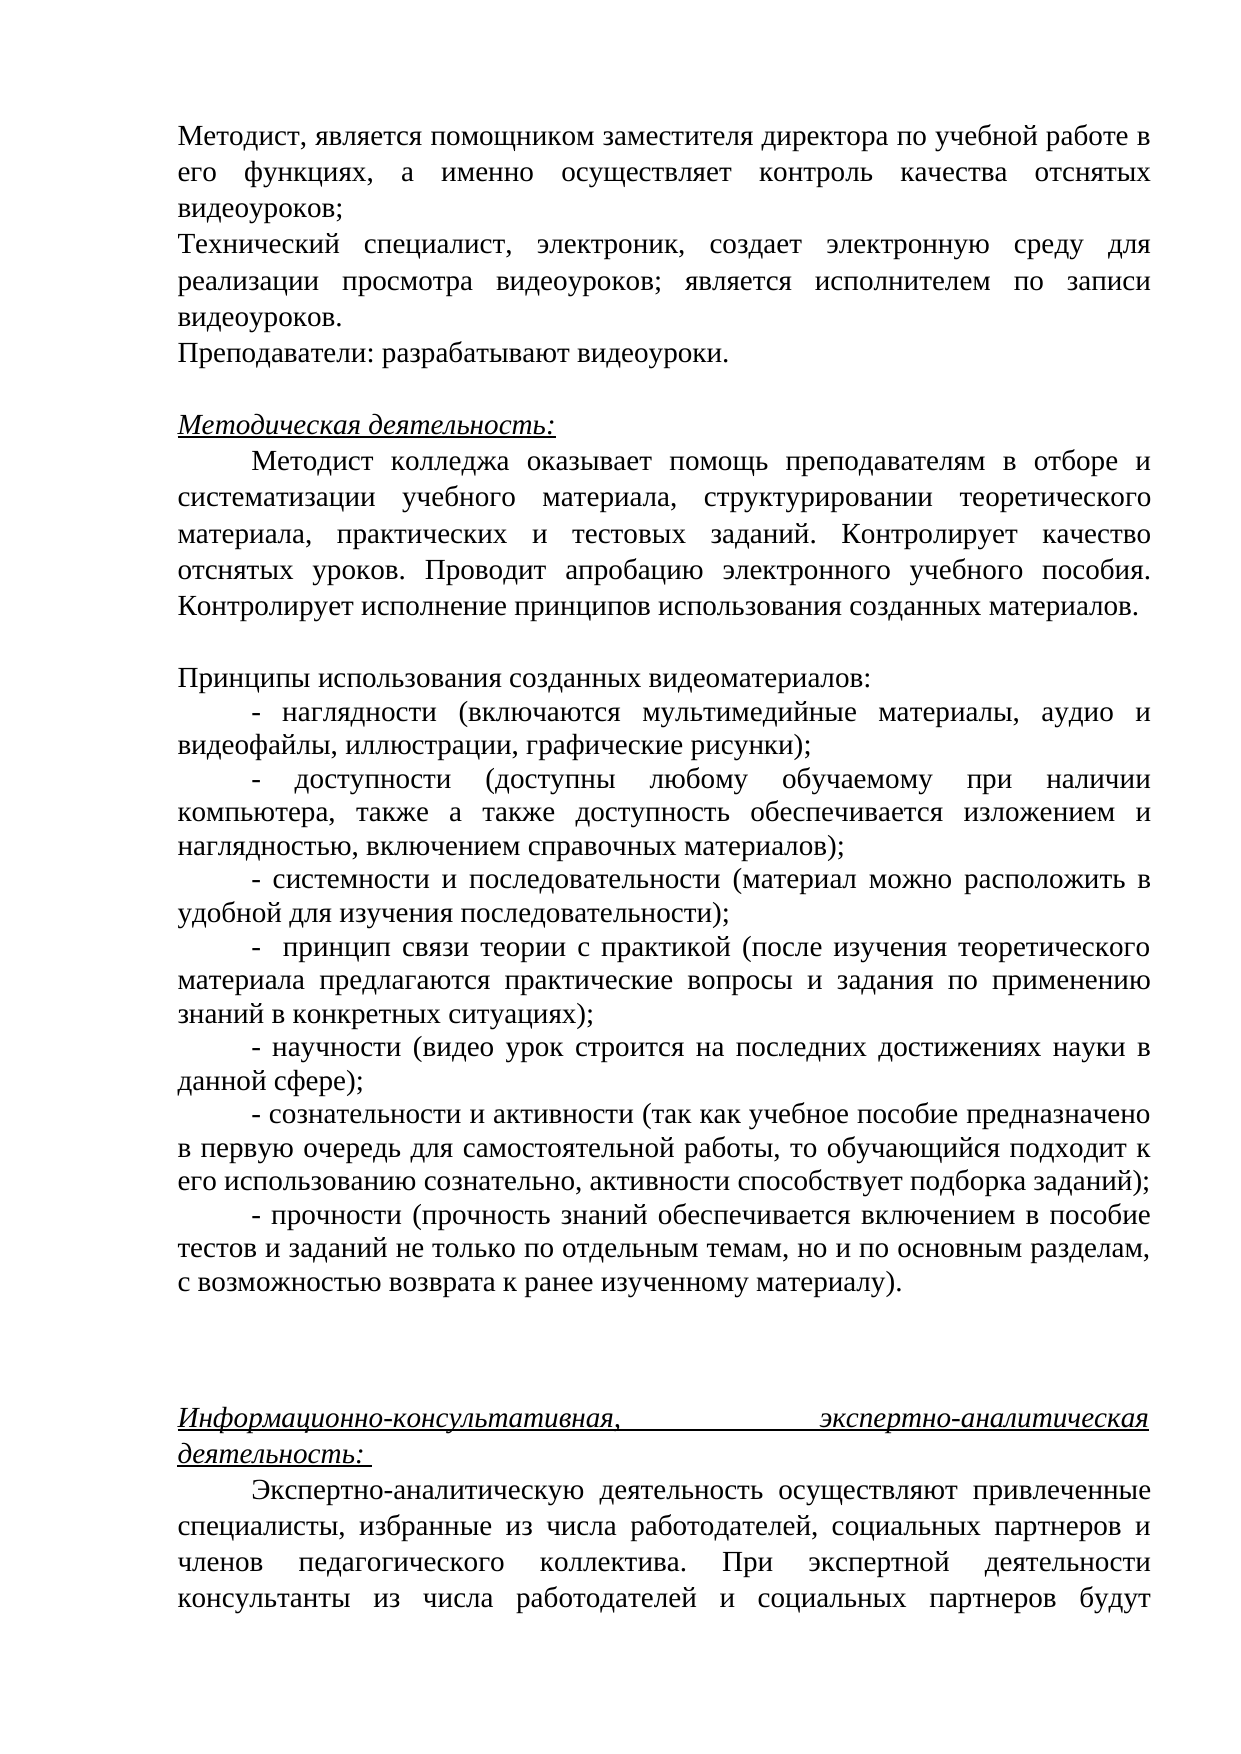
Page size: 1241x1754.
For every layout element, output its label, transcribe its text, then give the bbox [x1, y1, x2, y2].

text Методист колледжа оказывает помощь преподавателям в отборе и систематизации учебного материала, структурировании теоретического материала, практических и тестовых заданий. Контролирует качество отснятых уроков. Проводит апробацию электронного учебного пособия. Контролирует исполнение принципов использования созданных материалов. [177, 443, 1152, 622]
text - принцип связи теории с практикой (после изучения теоретического материала предлагаются практические вопросы и задания по применению знаний в конкретных ситуациях); [177, 929, 1152, 1029]
text - сознательности и активности (так как учебное пособие предназначено в первую очередь для самостоятельной работы, то обучающийся подходит к его использованию сознательно, активности способствует подборка заданий); [177, 1096, 1152, 1197]
text - наглядности (включаются мультимедийные материалы, аудио и видеофайлы, иллюстрации, графические рисунки); [177, 694, 1152, 761]
text Преподаватели: разрабатывают видеоуроки. [177, 335, 1152, 368]
text Технический специалист, электроник, создает электронную среду для реализации просмотра видеоуроков; является исполнителем по записи видеоуроков. [177, 227, 1152, 332]
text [177, 1472, 1152, 1614]
text - системности и последовательности (материал можно расположить в удобной для изучения последовательности); [177, 862, 1152, 929]
text Принципы использования созданных видеоматериалов: [177, 660, 1152, 694]
text - прочности (прочность знаний обеспечивается включением в пособие тестов и заданий не только по отдельным темам, но и по основным разделам, с возможностью возврата к ранее изученному материалу). [177, 1197, 1152, 1298]
text Методическая деятельность: [177, 407, 1152, 441]
text - доступности (доступны любому обучаемому при наличии компьютера, также а также доступность обеспечивается изложением и наглядностью, включением справочных материалов); [177, 761, 1152, 862]
text Информационно-консультативная, экспертно-аналитическая деятельность: [177, 1400, 1152, 1469]
text Методист, является помощником заместителя директора по учебной работе в его функциях, а именно осуществляет контроль качества отснятых видеоуроков; [177, 118, 1152, 224]
text - научности (видео урок строится на последних достижениях науки в данной сфере); [177, 1029, 1152, 1096]
